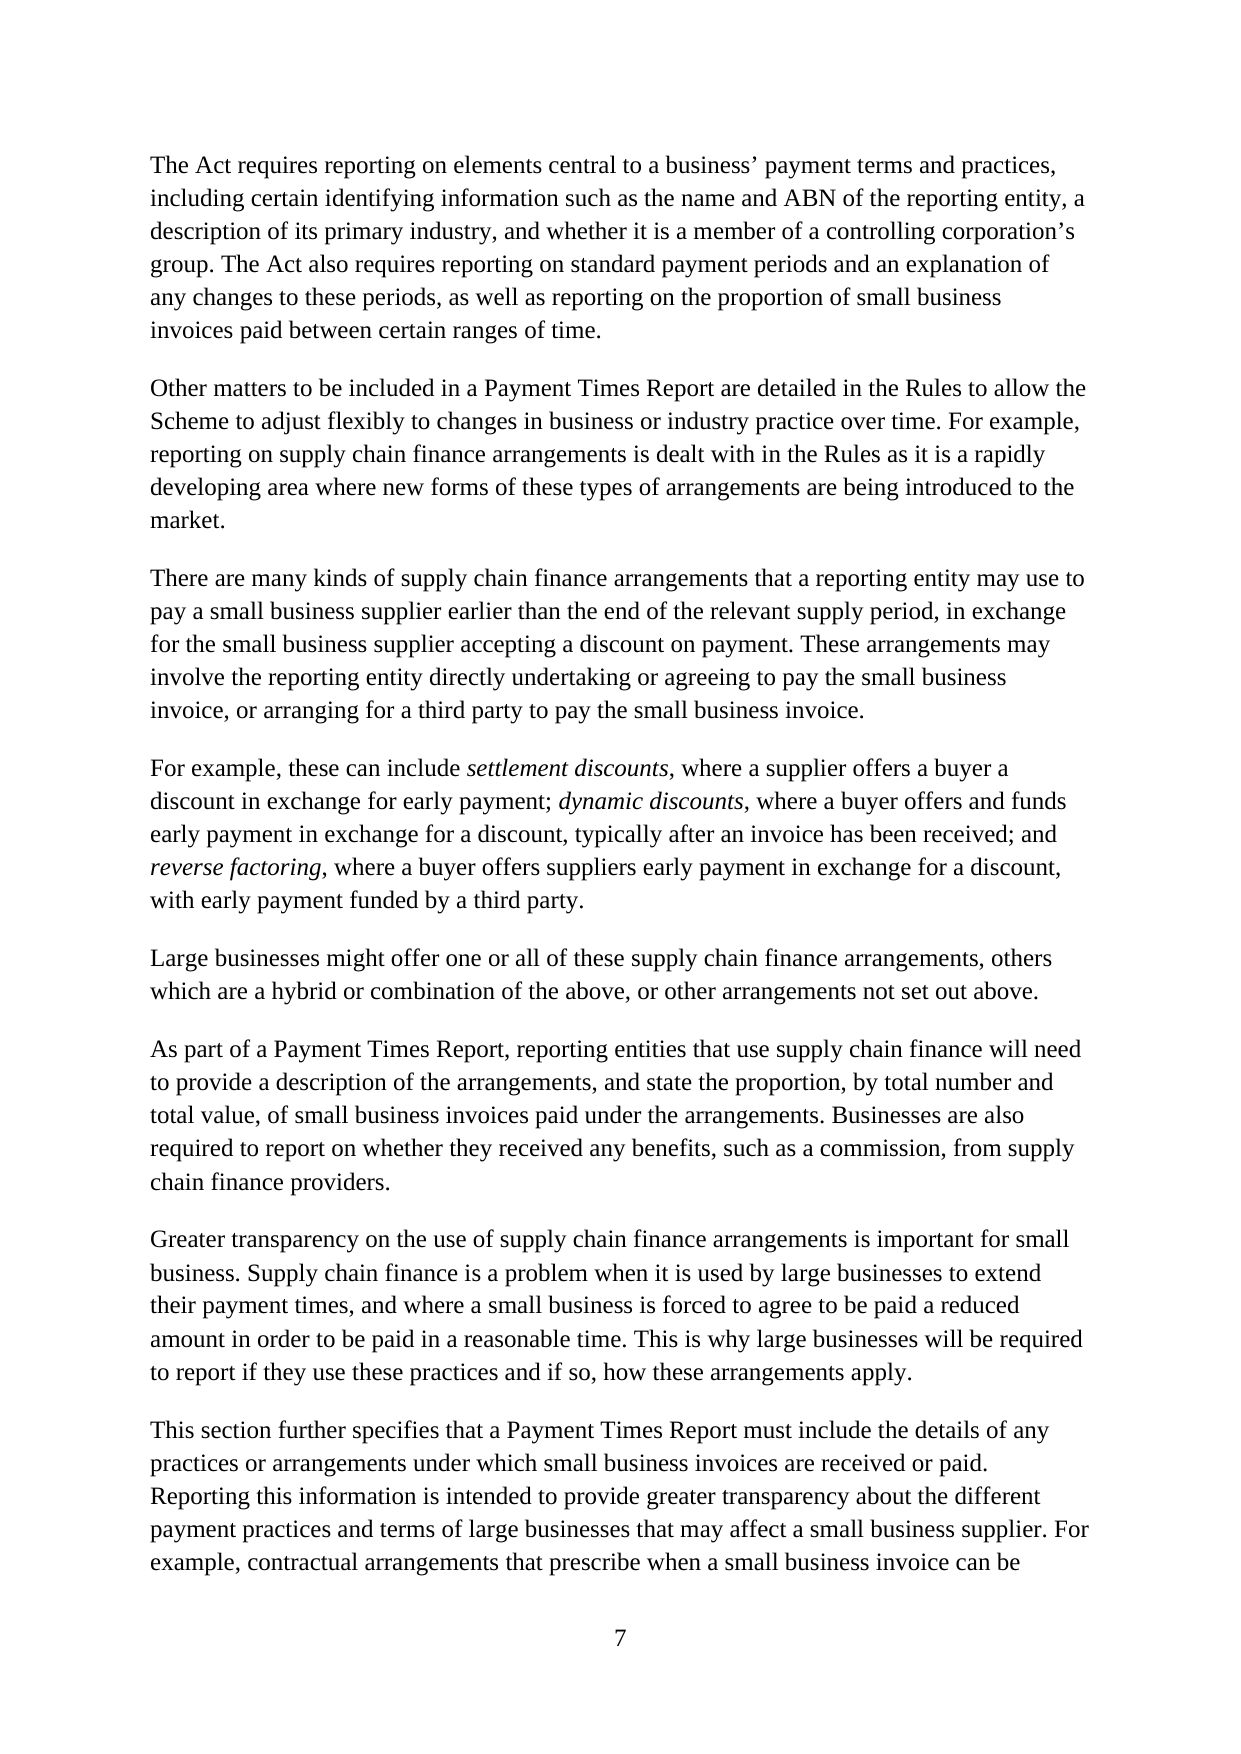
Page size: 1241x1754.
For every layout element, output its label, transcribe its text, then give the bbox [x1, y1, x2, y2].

text Large businesses might offer one or all of these supply chain finance arrangements, others which are a hybrid or combination of the above, or other arrangements not set out above. [150, 943, 1090, 1005]
text For example, these can include settlement discounts, where a supplier offers a buyer a discount in exchange for early payment; dynamic discounts, where a buyer offers and funds early payment in exchange for a discount, typically after an invoice has been received; and reverse factoring, where a buyer offers suppliers early payment in exchange for a discount, with early payment funded by a third party. [150, 753, 1090, 914]
text There are many kinds of supply chain finance arrangements that a reporting entity may use to pay a small business supplier earlier than the end of the relevant supply period, in exchange for the small business supplier accepting a discount on payment. These arrangements may involve the reporting entity directly undertaking or agreeing to pay the small business invoice, or arranging for a third party to pay the small business invoice. [150, 563, 1090, 724]
text The Act requires reporting on elements central to a business’ payment terms and practices, including certain identifying information such as the name and ABN of the reporting entity, a description of its primary industry, and whether it is a member of a controlling corporation’s group. The Act also requires reporting on standard payment periods and an explanation of any changes to these periods, as well as reporting on the proportion of small business invoices paid between certain ranges of time. [150, 150, 1090, 344]
text Greater transparency on the use of supply chain finance arrangements is important for small business. Supply chain finance is a problem when it is used by large businesses to extend their payment times, and where a small business is forced to agree to be paid a reduced amount in order to be paid in a reasonable time. This is why large businesses will be required to report if they use these practices and if so, how these arrangements apply. [150, 1224, 1090, 1385]
text Other matters to be included in a Payment Times Report are detailed in the Rules to allow the Scheme to adjust flexibly to changes in business or industry practice over time. For example, reporting on supply chain finance arrangements is dealt with in the Rules as it is a rapidly developing area where new forms of these types of arrangements are being introduced to the market. [150, 373, 1090, 534]
text As part of a Payment Times Report, reporting entities that use supply chain finance will need to provide a description of the arrangements, and state the proportion, by total number and total value, of small business invoices paid under the arrangements. Businesses are also required to report on whether they received any benefits, such as a commission, from supply chain finance providers. [150, 1034, 1090, 1195]
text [150, 1415, 1090, 1576]
